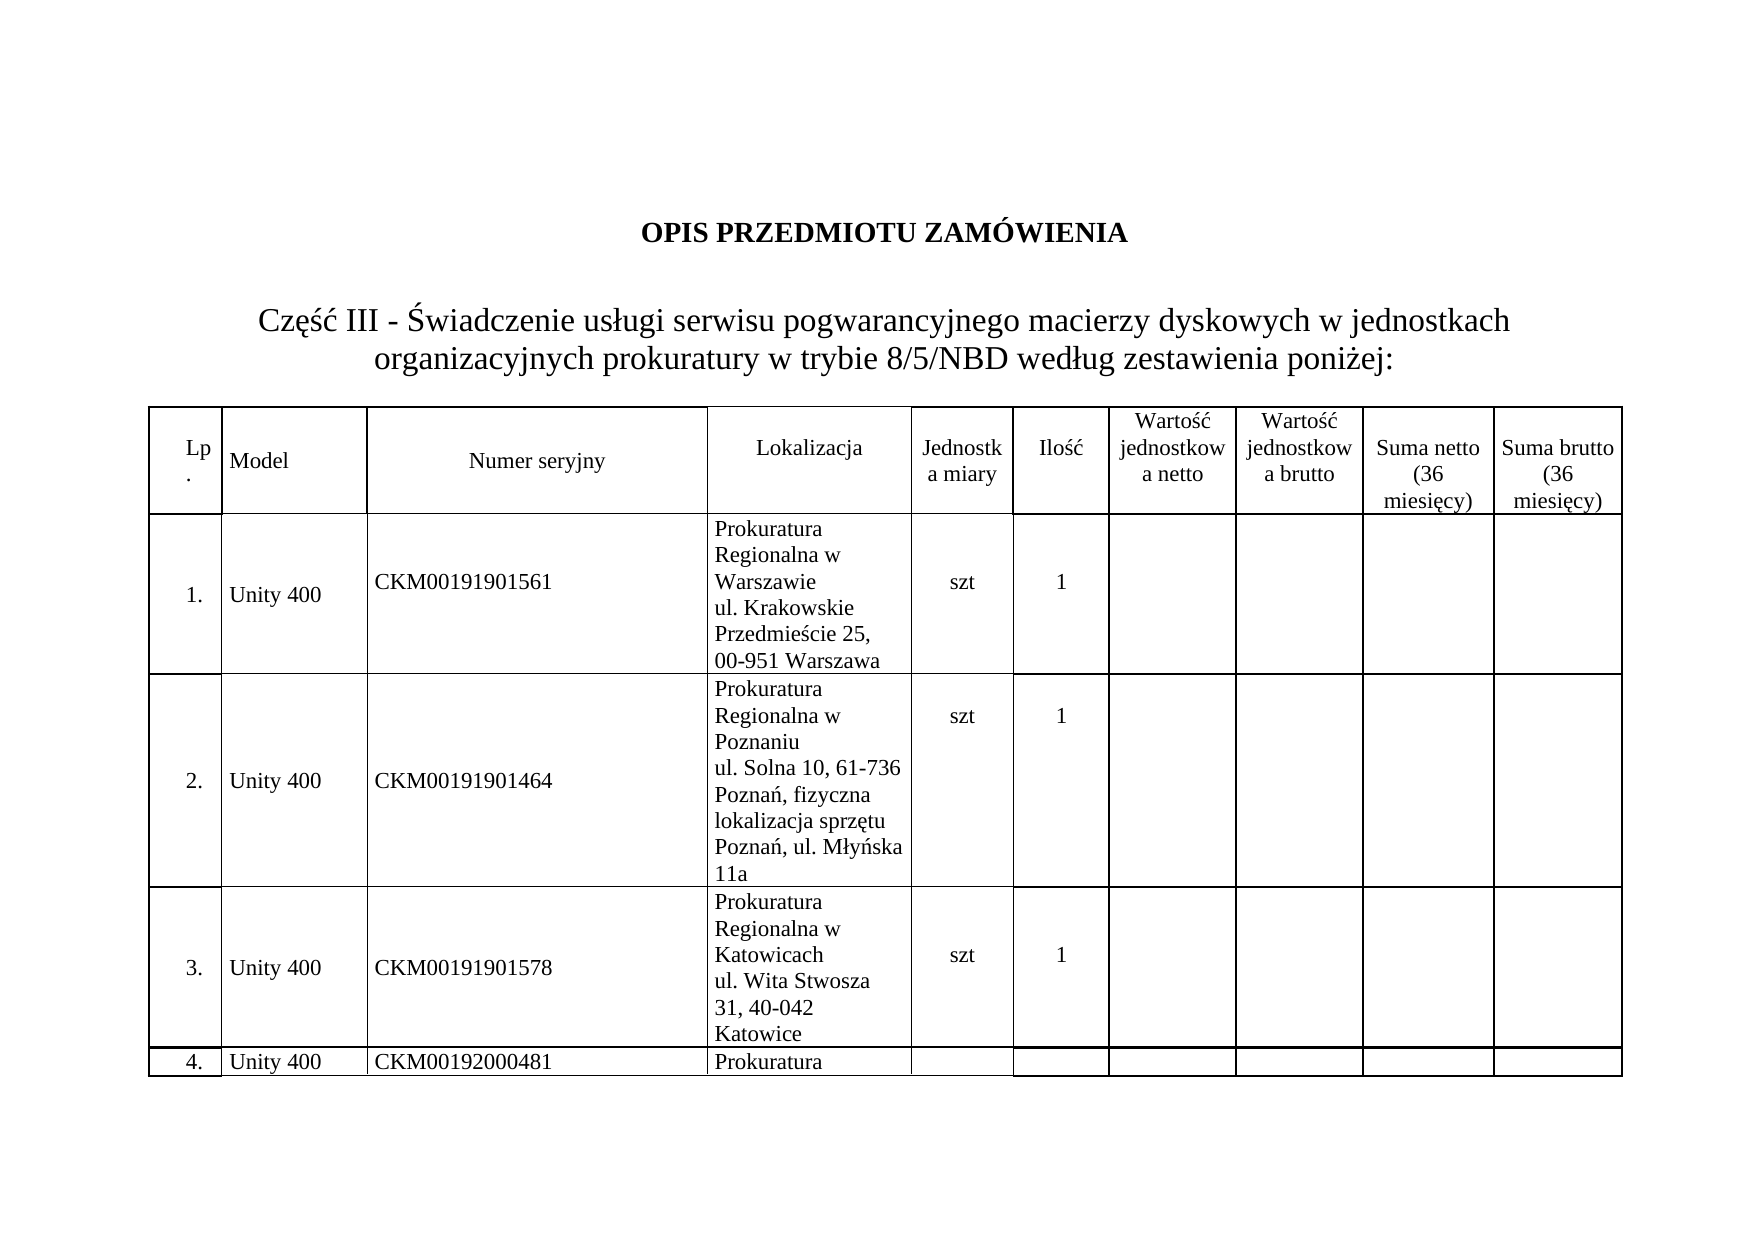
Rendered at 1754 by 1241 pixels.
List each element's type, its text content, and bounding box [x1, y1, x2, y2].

table_cell szt [912, 887, 1013, 1046]
table_cell Unity 400 [222, 674, 367, 886]
text OPIS PRZEDMIOTU ZAMÓWIENIA [148, 215, 1621, 249]
table_cell [150, 515, 221, 673]
table_cell [150, 888, 221, 1046]
table_cell CKM00192000481 [367, 1048, 707, 1075]
table_cell [1364, 1049, 1493, 1075]
table_cell [1237, 888, 1362, 1046]
table_cell [1364, 515, 1493, 673]
table_cell [1237, 675, 1362, 886]
table_header Model [223, 408, 366, 513]
table_cell [1364, 675, 1493, 886]
table_cell [1237, 1049, 1362, 1075]
table_header Wartość jednostkowa netto [1110, 408, 1235, 513]
table_cell [1237, 515, 1362, 673]
table_cell szt [912, 674, 1013, 886]
table_header Numer seryjny [368, 408, 707, 513]
table_header Lokalizacja [708, 407, 911, 513]
table_cell szt [911, 1048, 1013, 1075]
table_cell Unity 400 [222, 1048, 367, 1075]
table_cell 1 [1014, 1049, 1108, 1075]
table_cell Unity 400 [222, 887, 367, 1046]
table_cell CKM00191901578 [368, 887, 707, 1046]
table_cell [150, 1049, 221, 1075]
table_cell Unity 400 [222, 514, 367, 673]
table_header Lp. [150, 408, 221, 513]
table_cell szt [912, 514, 1013, 673]
table_header Wartość jednostkowa brutto [1237, 408, 1362, 513]
table_cell [1110, 1049, 1235, 1075]
table_cell [1110, 515, 1235, 673]
table_cell [1495, 1049, 1621, 1075]
table_header Suma netto (36 miesięcy) [1364, 408, 1493, 513]
table_cell CKM00191901464 [368, 674, 707, 886]
table_cell [1364, 888, 1493, 1046]
table_cell [1110, 888, 1235, 1046]
table_cell 1 [1014, 675, 1108, 886]
table_cell [150, 675, 221, 886]
table_cell Prokuratura Regionalna w Katowicach ul. Wita Stwosza 31, 40-042 Katowice [708, 887, 911, 1046]
table_cell 1 [1014, 888, 1108, 1046]
table_cell CKM00191901561 [368, 514, 707, 673]
table_cell 1 [1014, 515, 1108, 673]
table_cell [707, 1048, 911, 1075]
subtitle Część III - Świadczenie usługi serwisu pogwarancyjnego macierzy dyskowych w jednostkach organizacyjnych prokuratury w trybie 8/5/NBD według zestawienia poniżej: [148, 300, 1621, 377]
table_cell [1495, 888, 1621, 1046]
table_header Jednostka miary [912, 408, 1012, 513]
table_cell Prokuratura Regionalna w Warszawie ul. Krakowskie Przedmieście 25, 00-951 Warszawa [708, 514, 911, 673]
table_cell [1495, 515, 1621, 673]
table_header Ilość [1014, 408, 1108, 513]
table_cell Prokuratura Regionalna w Poznaniu ul. Solna 10, 61-736 Poznań, fizyczna lokalizacja sprzętu Poznań, ul. Młyńska 11a [708, 674, 911, 886]
table_header Suma brutto (36 miesięcy) [1495, 408, 1621, 513]
table_cell [1110, 675, 1235, 886]
table_cell [1495, 675, 1621, 886]
